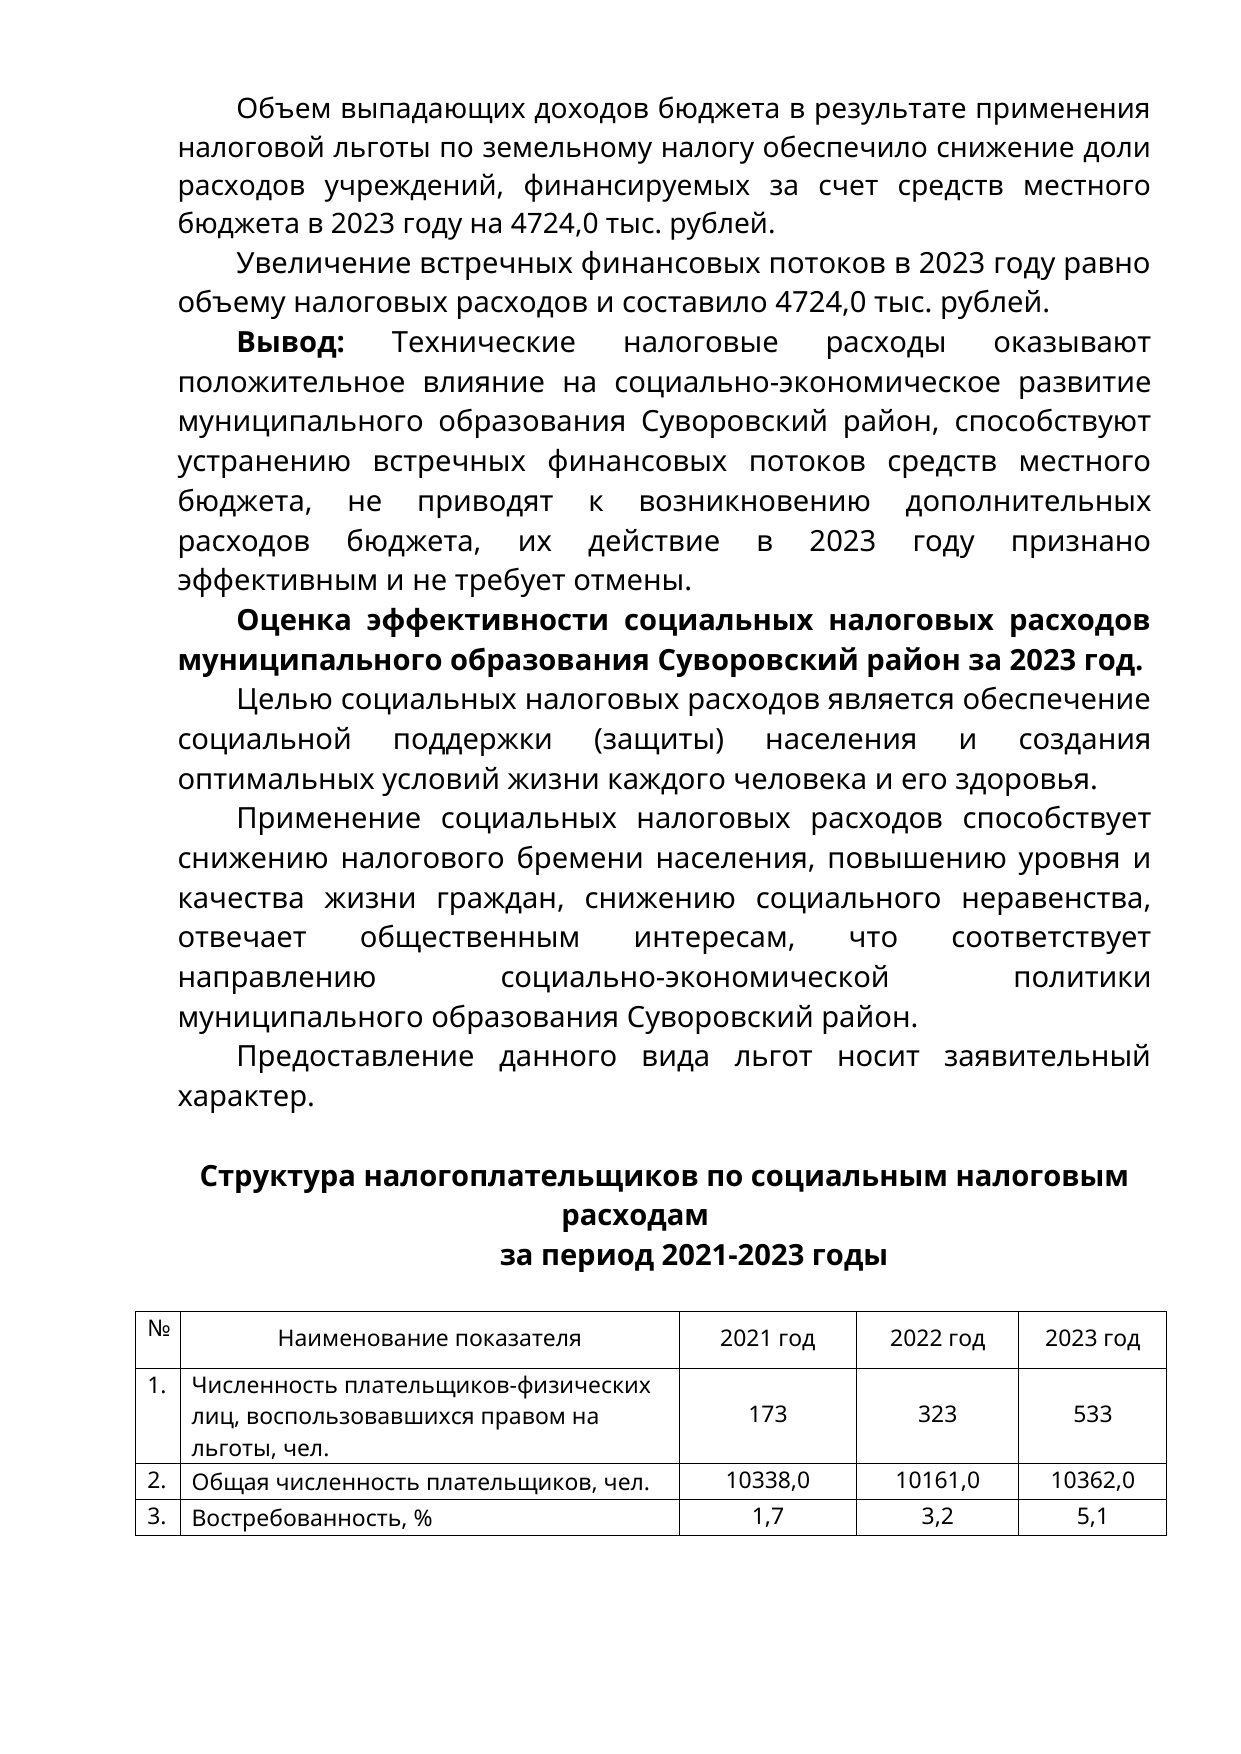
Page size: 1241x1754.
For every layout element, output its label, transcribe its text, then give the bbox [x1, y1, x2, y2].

table_header № [136, 1312, 180, 1368]
table_cell 3,2 [857, 1500, 1018, 1535]
table_cell 10161,0 [857, 1464, 1018, 1499]
table_header 2021 год [680, 1312, 856, 1368]
text Оценка эффективности социальных налоговых расходов муниципального образования Суворовский район за 2023 год. [177, 599, 1152, 678]
table_cell 2. [136, 1464, 180, 1499]
table_cell 533 [1019, 1369, 1166, 1463]
table_header 2022 год [857, 1312, 1018, 1368]
table_cell 10338,0 [680, 1464, 856, 1499]
text Вывод: Технические налоговые расходы оказывают положительное влияние на социально-экономическое развитие муниципального образования Суворовский район, способствуют устранению встречных финансовых потоков средств местного бюджета, не приводят к возникновению дополнительных расходов бюджета, их действие в 2023 году признано эффективным и не требует отмены. [177, 321, 1152, 599]
text Предоставление данного вида льгот носит заявительный характер. [177, 1036, 1152, 1115]
table_cell Численность плательщиков-физических лиц, воспользовавшихся правом на льготы, чел. [181, 1369, 679, 1463]
text Структура налогоплательщиков по социальным налоговым расходам [118, 1155, 1152, 1234]
table_cell 5,1 [1019, 1500, 1166, 1535]
table_header 2023 год [1019, 1312, 1166, 1368]
table_cell 3. [136, 1500, 180, 1535]
table_header Наименование показателя [181, 1312, 679, 1368]
text Применение социальных налоговых расходов способствует снижению налогового бремени населения, повышению уровня и качества жизни граждан, снижению социального неравенства, отвечает общественным интересам, что соответствует направлению социально-экономической политики муниципального образования Суворовский район. [177, 798, 1152, 1036]
table_cell 173 [680, 1369, 856, 1463]
table_cell Востребованность, % [181, 1500, 679, 1535]
text за период 2021-2023 годы [177, 1234, 1152, 1274]
text Увеличение встречных финансовых потоков в 2023 году равно объему налоговых расходов и составило 4724,0 тыс. рублей. [177, 242, 1152, 321]
table_cell Общая численность плательщиков, чел. [181, 1464, 679, 1499]
text Целью социальных налоговых расходов является обеспечение социальной поддержки (защиты) населения и создания оптимальных условий жизни каждого человека и его здоровья. [177, 678, 1152, 798]
table_cell 1,7 [680, 1500, 856, 1535]
table_cell 323 [857, 1369, 1018, 1463]
table_cell 10362,0 [1019, 1464, 1166, 1499]
table_cell 1. [136, 1369, 180, 1463]
text Объем выпадающих доходов бюджета в результате применения налоговой льготы по земельному налогу обеспечило снижение доли расходов учреждений, финансируемых за счет средств местного бюджета в 2023 году на 4724,0 тыс. рублей. [177, 89, 1152, 242]
